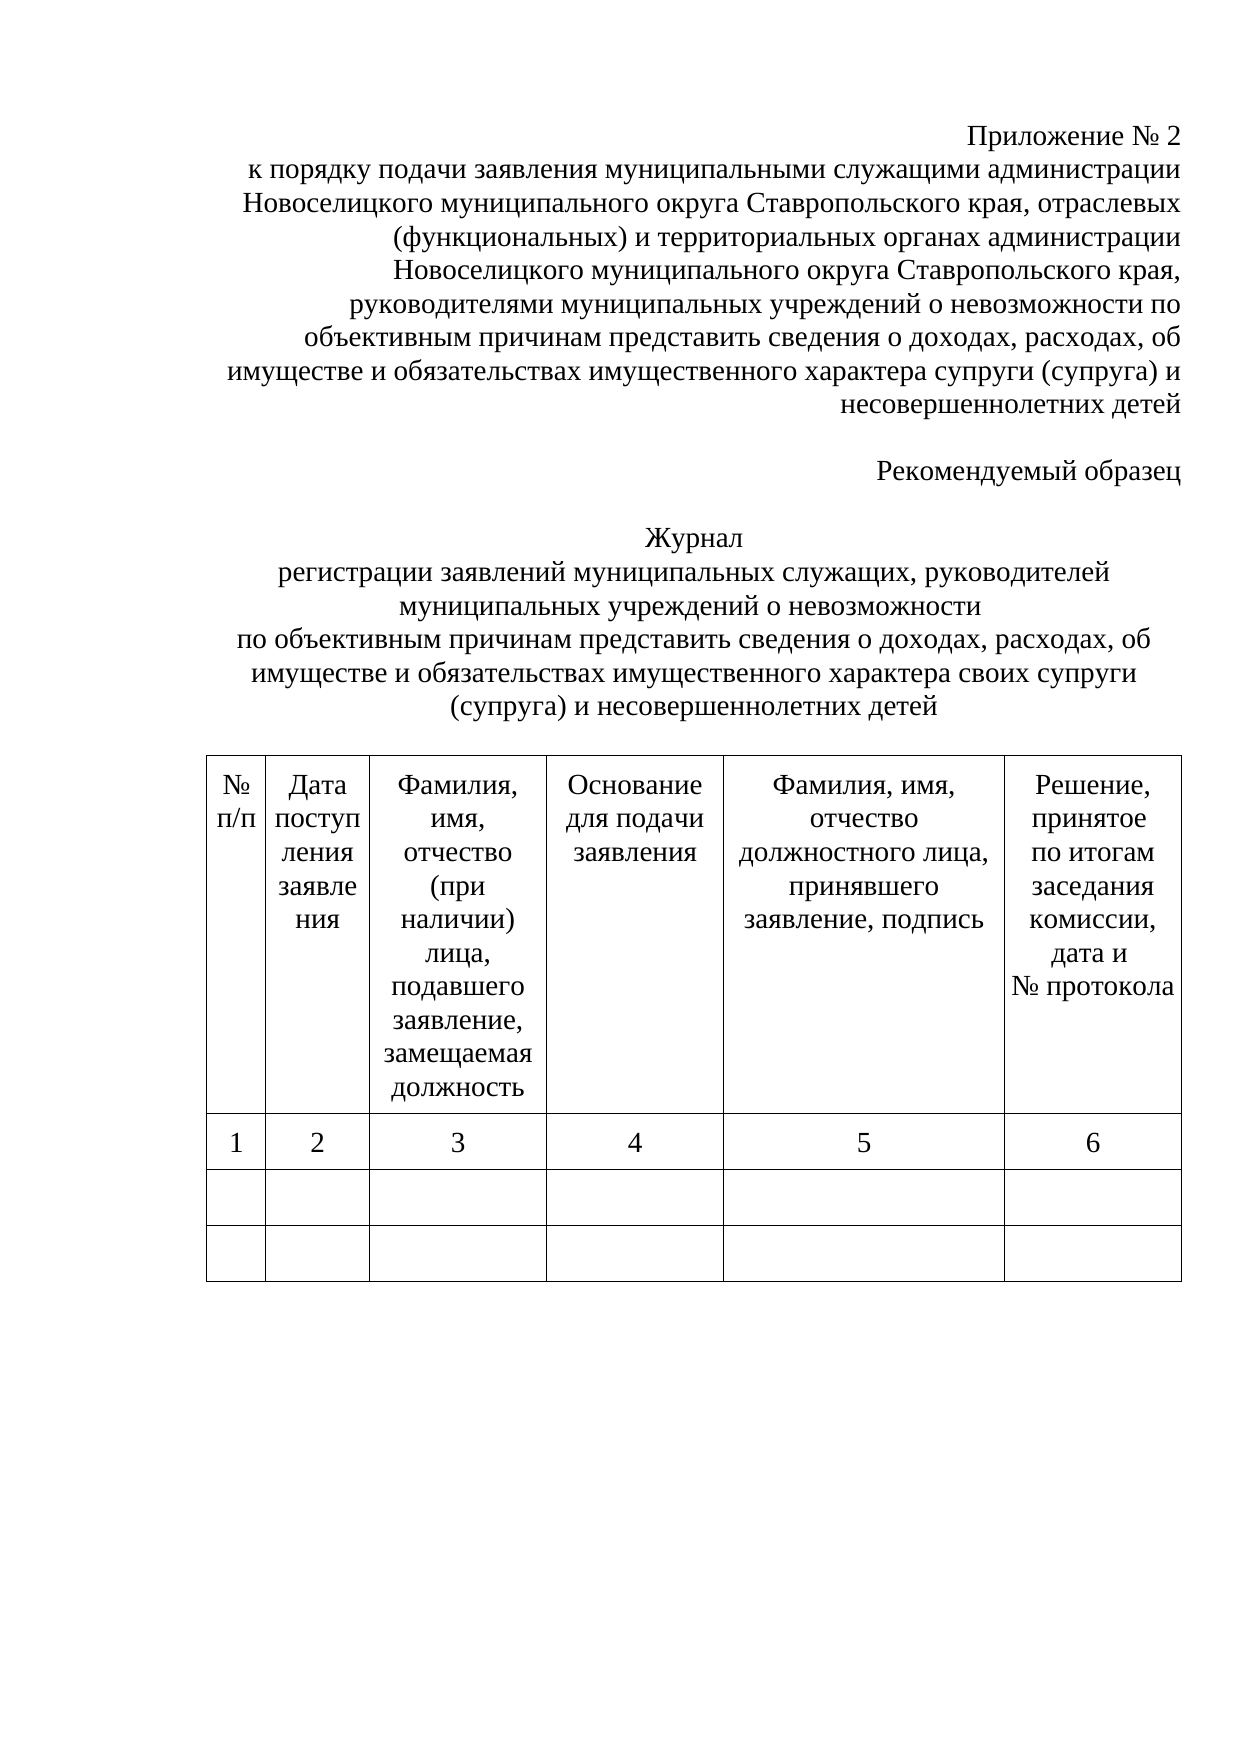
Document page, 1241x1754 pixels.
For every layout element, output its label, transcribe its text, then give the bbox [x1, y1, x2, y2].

table_header Дата поступления заявления [266, 756, 369, 1113]
table_header Основание для подачи заявления [547, 756, 723, 1113]
table_cell [724, 1226, 1004, 1281]
table_header Решение, принятое по итогам заседания комиссии, дата и № протокола [1005, 756, 1181, 1113]
table_cell [724, 1170, 1004, 1225]
table_header № п/п [207, 756, 265, 1113]
text Журнал [207, 521, 1181, 554]
table_header Фамилия, имя, отчество (при наличии) лица, подавшего заявление, замещаемая должность [370, 756, 546, 1113]
table_cell [207, 1170, 265, 1225]
table_cell [266, 1170, 369, 1225]
table_cell [1005, 1170, 1181, 1225]
table_cell [547, 1170, 723, 1225]
text Приложение № 2 [207, 118, 1181, 152]
text к порядку подачи заявления муниципальными служащими администрации Новоселицкого муниципального округа Ставропольского края, отраслевых (функциональных) и территориальных органах администрации Новоселицкого муниципального округа Ставропольского края, руководителями муниципальных учреждений о невозможности по объективным причинам представить сведения о доходах, расходах, об имуществе и обязательствах имущественного характера супруги (супруга) и несовершеннолетних детей [207, 152, 1181, 420]
table_cell 4 [547, 1114, 723, 1169]
table_cell 3 [370, 1114, 546, 1169]
table_cell [266, 1226, 369, 1281]
table_cell 5 [724, 1114, 1004, 1169]
text Рекомендуемый образец [207, 453, 1181, 487]
table_cell 6 [1005, 1114, 1181, 1169]
table_cell [370, 1226, 546, 1281]
table_cell [547, 1226, 723, 1281]
table_cell [370, 1170, 546, 1225]
table_cell [1005, 1226, 1181, 1281]
table_cell 2 [266, 1114, 369, 1169]
table_cell 1 [207, 1114, 265, 1169]
text регистрации заявлений муниципальных служащих, руководителей муниципальных учреждений о невозможности по объективным причинам представить сведения о доходах, расходах, об имуществе и обязательствах имущественного характера своих супруги (супруга) и несовершеннолетних детей [207, 554, 1181, 722]
table_header Фамилия, имя, отчество должностного лица, принявшего заявление, подпись [724, 756, 1004, 1113]
table_cell [207, 1226, 265, 1281]
